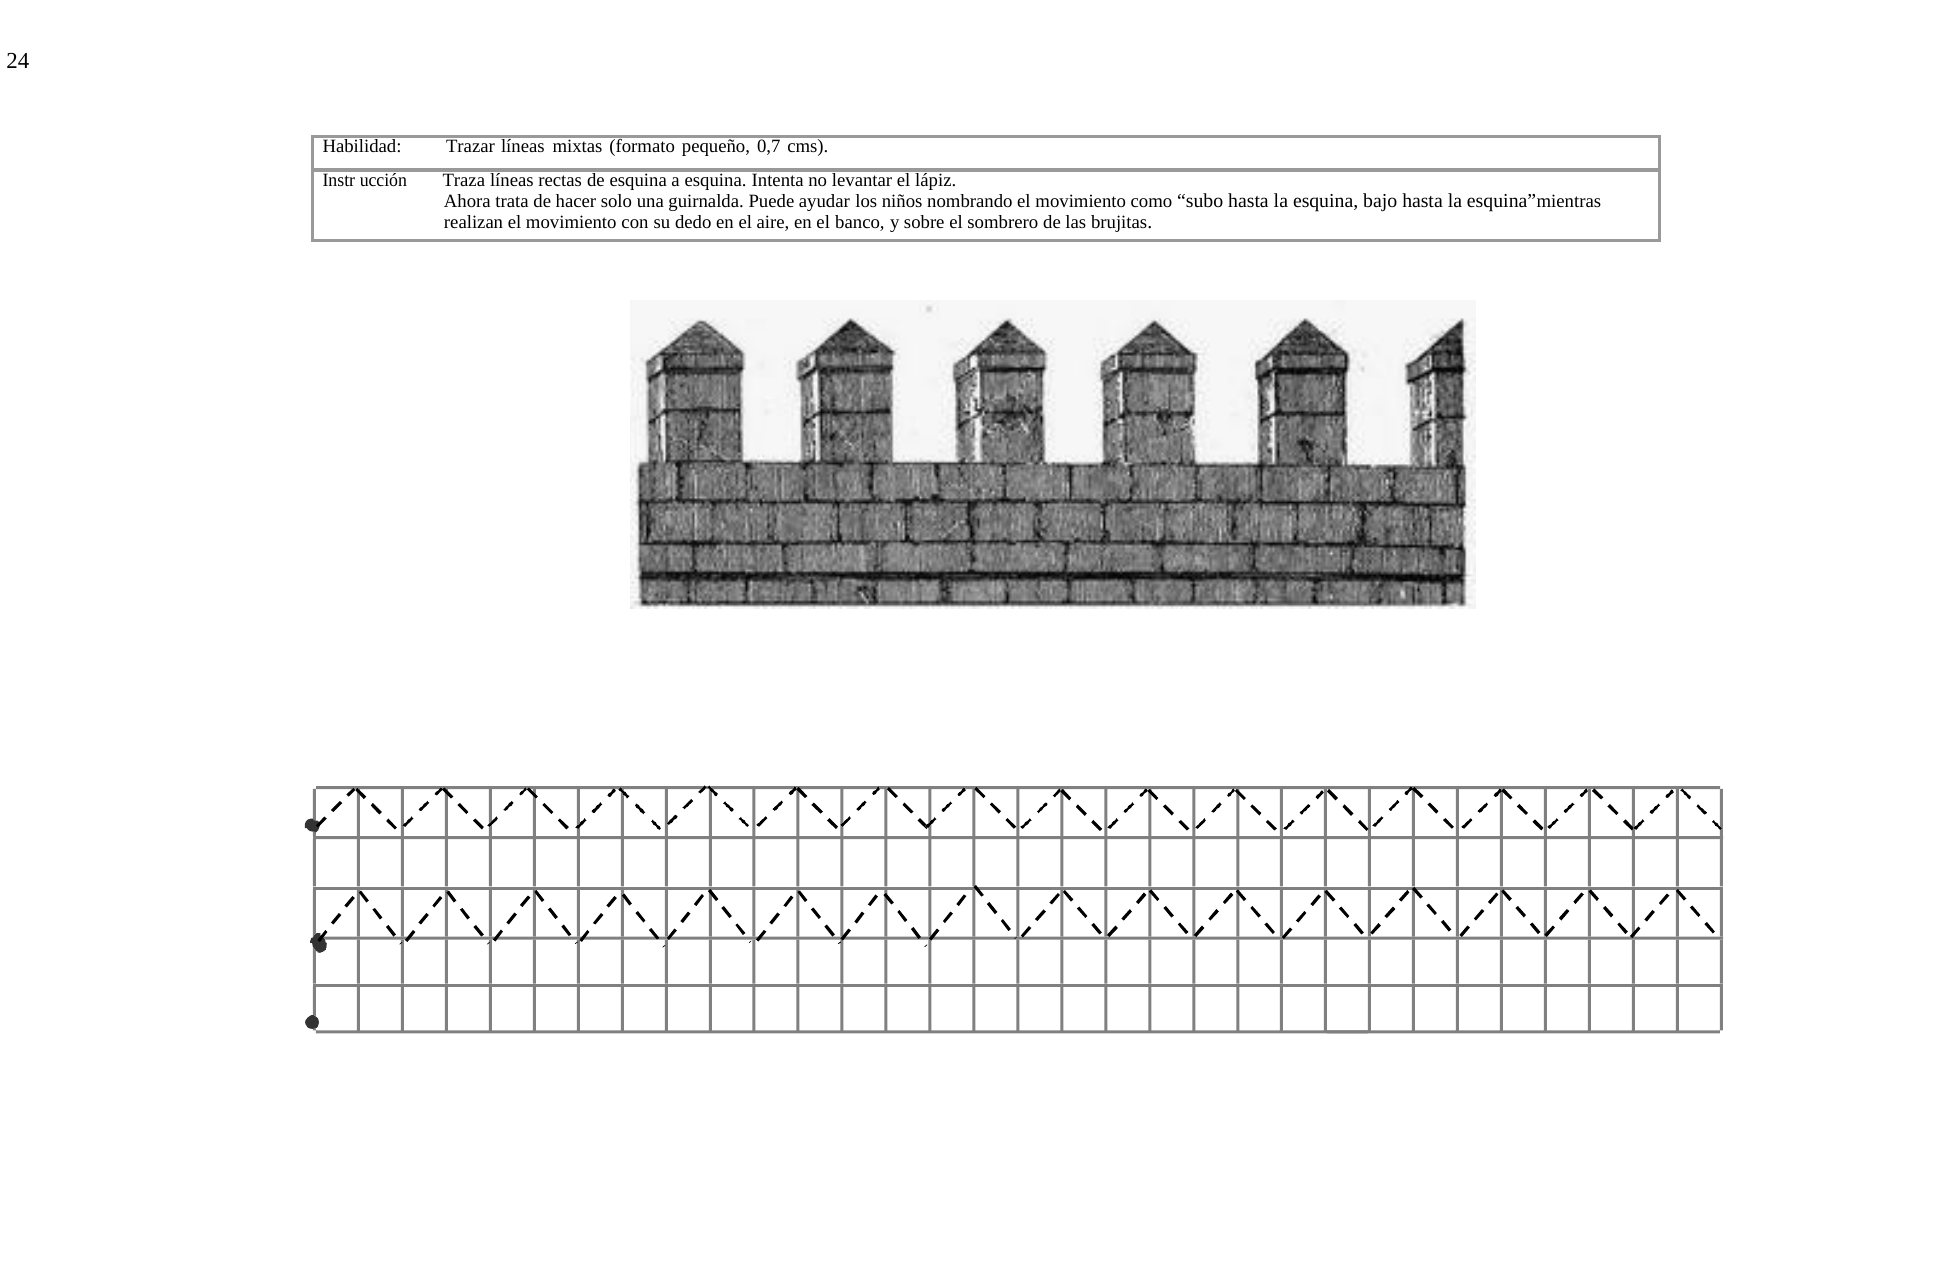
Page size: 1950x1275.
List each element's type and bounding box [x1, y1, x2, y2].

picture [1020, 788, 1061, 829]
picture [1283, 790, 1324, 830]
picture [1633, 789, 1674, 830]
picture [1547, 788, 1588, 829]
picture [756, 786, 797, 827]
picture [1372, 786, 1413, 827]
picture [575, 788, 616, 829]
picture [618, 787, 661, 830]
picture [666, 785, 749, 827]
picture [840, 786, 880, 827]
picture [305, 1015, 319, 1029]
picture [1680, 788, 1722, 830]
picture [487, 787, 527, 827]
picture [630, 300, 1476, 609]
picture [925, 787, 966, 828]
picture [1107, 788, 1148, 829]
picture [1461, 788, 1502, 829]
picture [402, 787, 443, 827]
picture [1195, 788, 1235, 829]
picture [310, 933, 327, 953]
